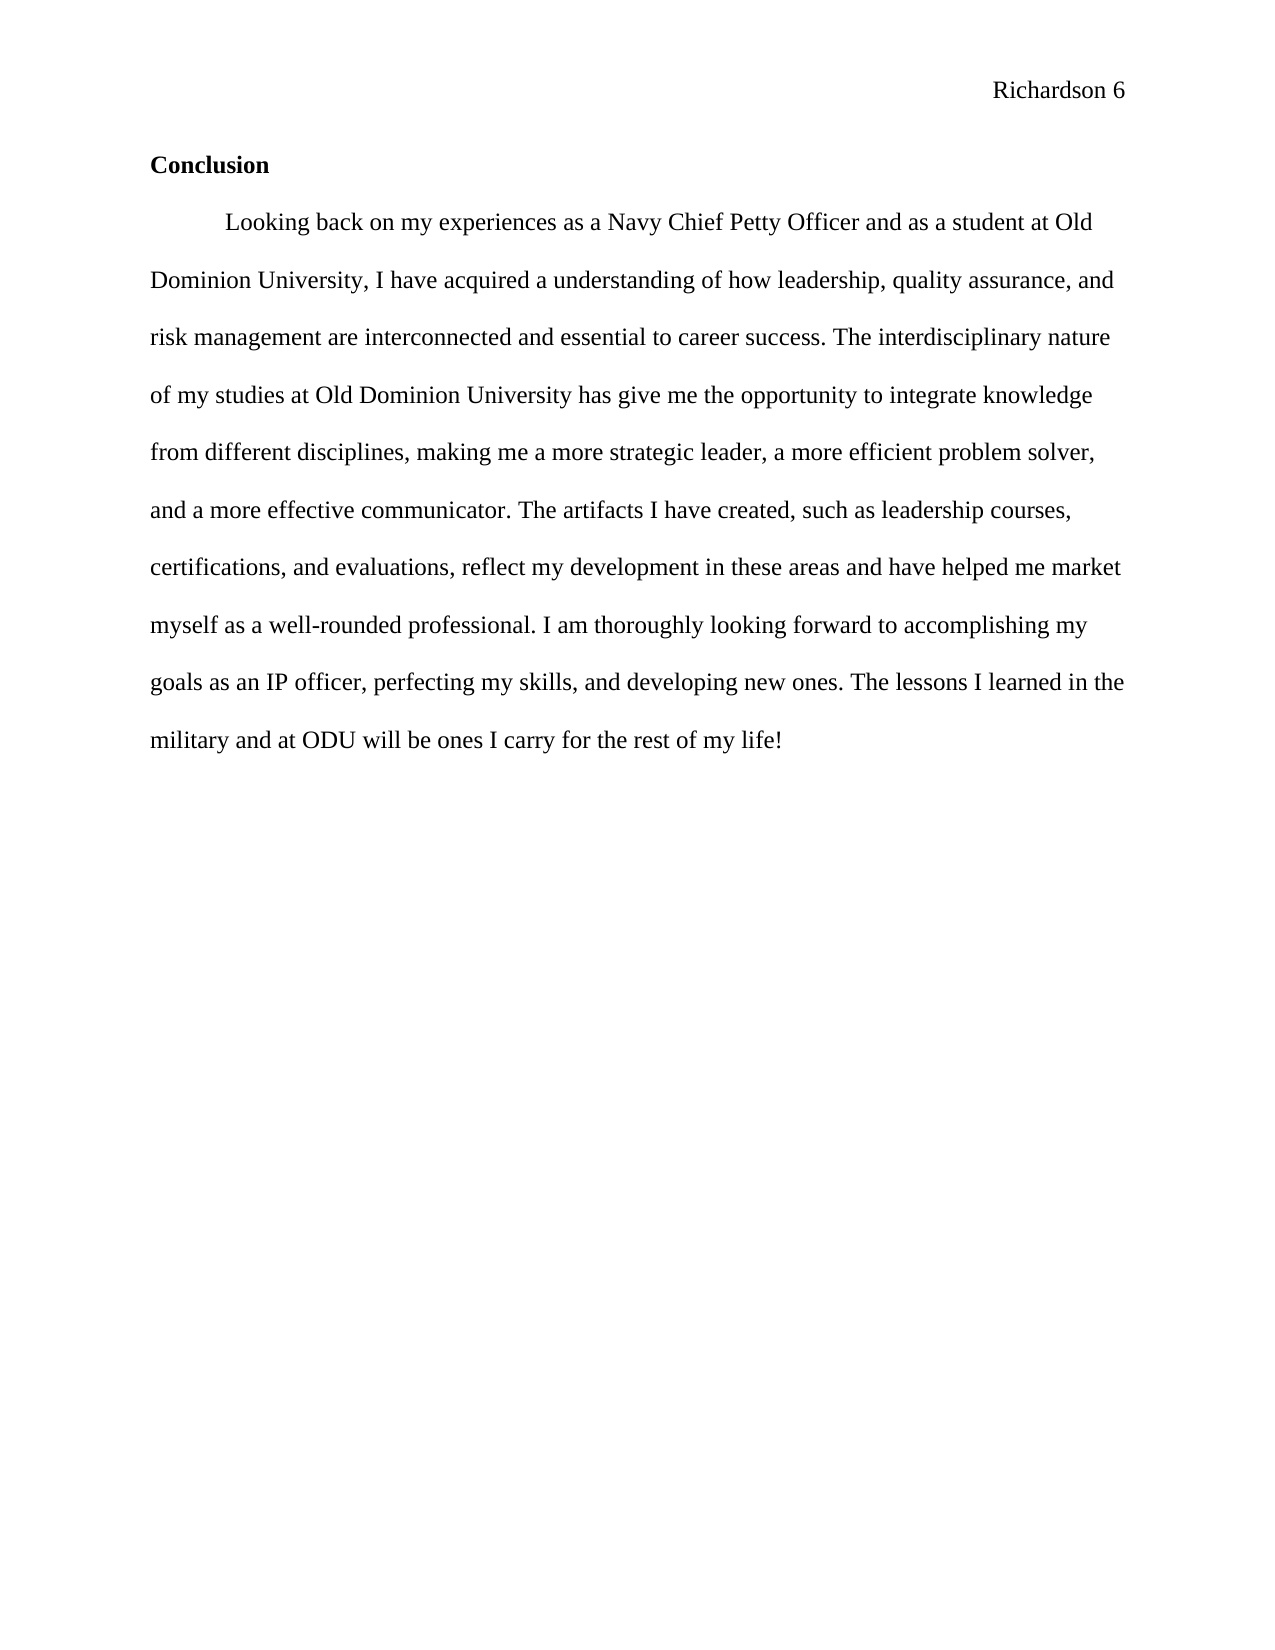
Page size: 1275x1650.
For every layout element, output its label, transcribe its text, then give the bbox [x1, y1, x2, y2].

text Looking back on my experiences as a Navy Chief Petty Officer and as a student at Old Dominion University, I have acquired a understanding of how leadership, quality assurance, and risk management are interconnected and essential to career success. The interdisciplinary nature of my studies at Old Dominion University has give me the opportunity to integrate knowledge from different disciplines, making me a more strategic leader, a more efficient problem solver, and a more effective communicator. The artifacts I have created, such as leadership courses, certifications, and evaluations, reflect my development in these areas and have helped me market myself as a well-rounded professional. I am thoroughly looking forward to accomplishing my goals as an IP officer, perfecting my skills, and developing new ones. The lessons I learned in the military and at ODU will be ones I carry for the rest of my life! [150, 207, 1125, 754]
text Conclusion [150, 150, 1125, 179]
